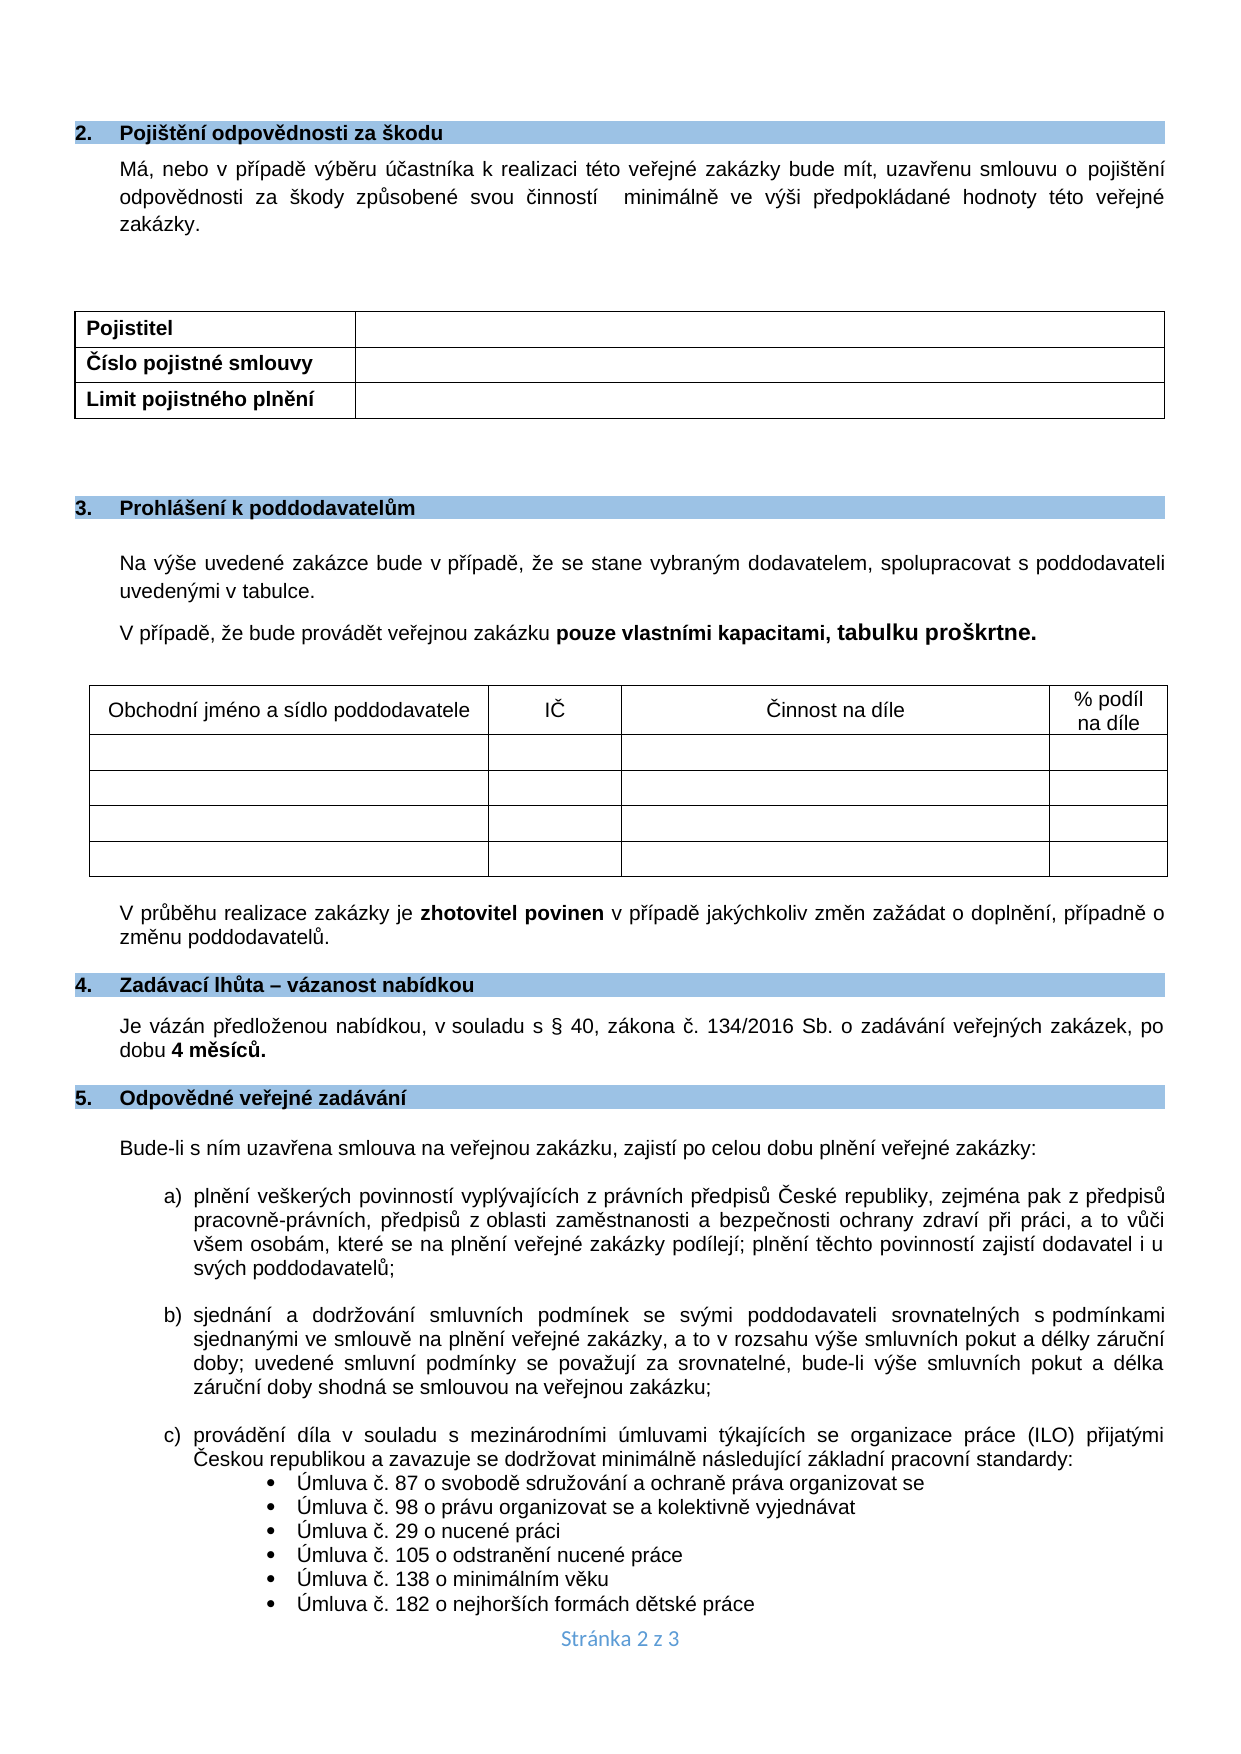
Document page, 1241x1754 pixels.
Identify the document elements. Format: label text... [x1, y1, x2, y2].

table_cell [356, 383, 1164, 417]
table_header Obchodní jméno a sídlo poddodavatele [90, 686, 488, 734]
table_cell [622, 735, 1049, 770]
list provádění díla v souladu s mezinárodními úmluvami týkajících se organizace práce (ILO) přijatými Českou republikou a zavazuje se dodržovat minimálně následující základní pracovní standardy: [164, 1423, 1165, 1471]
list Prohlášení k poddodavatelům [75, 496, 1165, 519]
list Úmluva č. 87 o svobodě sdružování a ochraně práva organizovat se [267, 1471, 1165, 1495]
table_cell [356, 348, 1164, 382]
table_cell [1050, 842, 1167, 876]
table_cell [622, 806, 1049, 841]
list Odpovědné veřejné zadávání [75, 1085, 1165, 1109]
list Úmluva č. 182 o nejhorších formách dětské práce [267, 1591, 1165, 1615]
table_cell [1050, 806, 1167, 841]
table_cell [90, 735, 488, 770]
table_header Pojistitel [76, 312, 355, 347]
table_cell [622, 771, 1049, 805]
text V průběhu realizace zakázky je zhotovitel povinen v případě jakýchkoliv změn zažádat o doplnění, případně o změnu poddodavatelů. [119, 901, 1165, 949]
text V případě, že bude provádět veřejnou zakázku pouze vlastními kapacitami, tabulku proškrtne. [119, 619, 1165, 645]
list sjednání a dodržování smluvních podmínek se svými poddodavateli srovnatelných s podmínkami sjednanými ve smlouvě na plnění veřejné zakázky, a to v rozsahu výše smluvních pokut a délky záruční doby; uvedené smluvní podmínky se považují za srovnatelné, bude-li výše smluvních pokut a délka záruční doby shodná se smlouvou na veřejnou zakázku; [164, 1303, 1165, 1399]
table_cell [489, 806, 621, 841]
table_cell [90, 806, 488, 841]
table_header Činnost na díle [622, 686, 1049, 734]
list plnění veškerých povinností vyplývajících z právních předpisů České republiky, zejména pak z předpisů pracovně-právních, předpisů z oblasti zaměstnanosti a bezpečnosti ochrany zdraví při práci, a to vůči všem osobám, které se na plnění veřejné zakázky podílejí; plnění těchto povinností zajistí dodavatel i u svých poddodavatelů; [164, 1183, 1165, 1279]
table_header [356, 312, 1164, 347]
table_cell [489, 842, 621, 876]
list Úmluva č. 138 o minimálním věku [267, 1567, 1165, 1591]
list Zadávací lhůta – vázanost nabídkou [75, 973, 1165, 997]
text Má, nebo v případě výběru účastníka k realizaci této veřejné zakázky bude mít, uzavřenu smlouvu o minimálně ve výši předpokládané hodnoty této veřejné zakázky. [119, 157, 1165, 236]
list Pojištění odpovědnosti za škodu [443, 121, 1165, 144]
table_cell [489, 735, 621, 770]
table_cell [1050, 735, 1167, 770]
text Je vázán předloženou nabídkou, v souladu s § 40, zákona č. 134/2016 Sb. o zadávání veřejných zakázek, po dobu měsíců. [119, 1013, 1165, 1061]
table_cell [489, 771, 621, 805]
list Úmluva č. 105 o odstranění nucené práce [267, 1543, 1165, 1567]
text Na výše uvedené zakázce bude v případě, že se stane vybraným dodavatelem, spolupracovat s poddodavateli uvedenými v tabulce. [119, 551, 1165, 603]
table_cell [622, 842, 1049, 876]
table_cell [1050, 771, 1167, 805]
table_header IČ [489, 686, 621, 734]
list Úmluva č. 29 o nucené práci [267, 1519, 1165, 1543]
table_cell [90, 771, 488, 805]
table_cell Limit pojistného plnění [76, 383, 355, 417]
table_cell [90, 842, 488, 876]
list Bude-li s ním uzavřena smlouva na veřejnou zakázku, zajistí po celou dobu plnění veřejné zakázky: [119, 1136, 1165, 1159]
table_cell Číslo pojistné smlouvy [76, 348, 355, 382]
list Úmluva č. 98 o právu organizovat se a kolektivně vyjednávat [267, 1495, 1165, 1519]
table_header % podíl na díle [1050, 686, 1167, 734]
